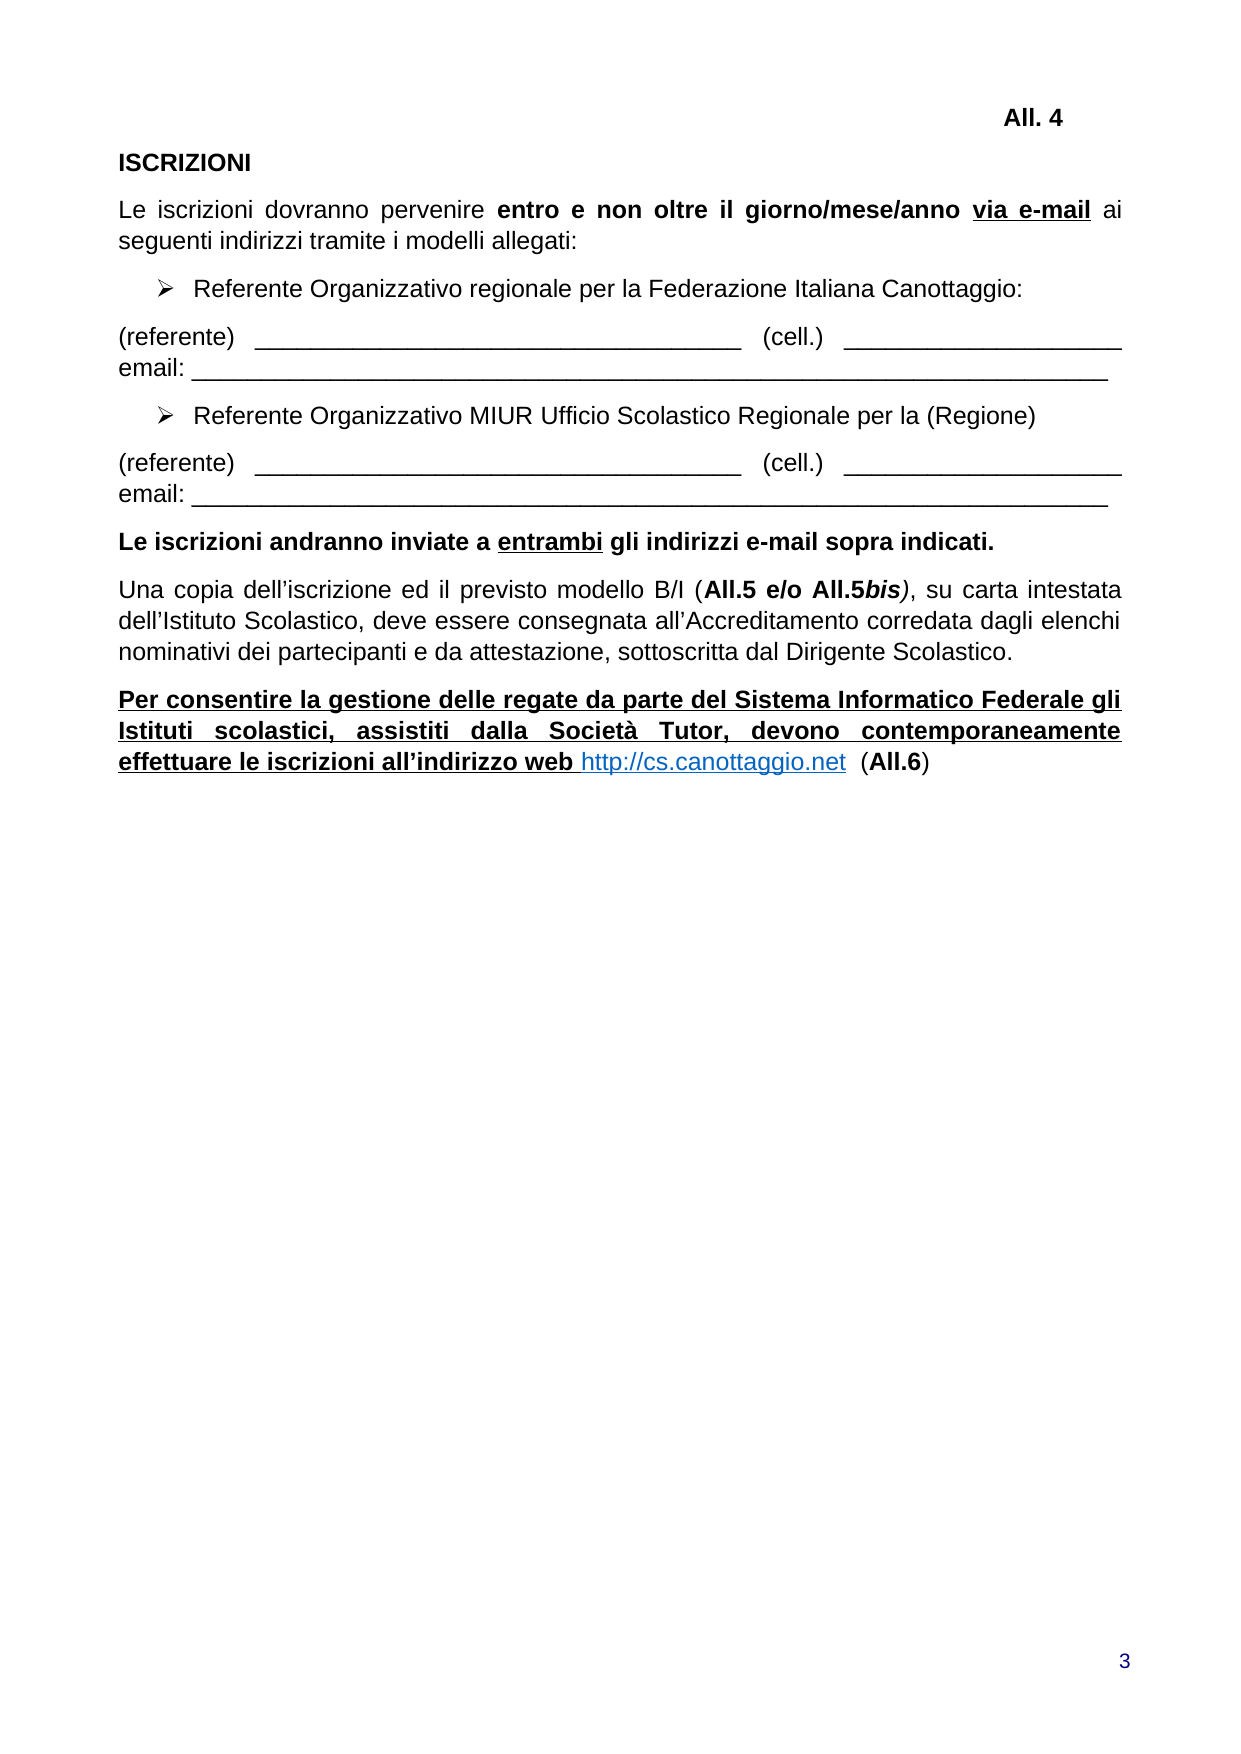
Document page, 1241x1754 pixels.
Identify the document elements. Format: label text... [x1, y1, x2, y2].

list Referente Organizzativo regionale per la Federazione Italiana Canottaggio: [156, 274, 1122, 303]
text Per consentire la gestione delle regate da parte del Sistema Informatico Federale gli Istituti scolastici, assistiti dalla Società Tutor, devono contemporaneamente effettuare le iscrizioni all’indirizzo web http://cs.canottaggio.net (All.6) [118, 685, 1122, 710]
text Una copia dell’iscrizione ed il previsto modello B/I (All.5 e/o All.5bis), su carta intestata dell’Istituto Scolastico, deve essere consegnata all’Accreditamento corredata dagli elenchi nominativi dei partecipanti e da attestazione, sottoscritta dal Dirigente Scolastico. [118, 575, 1122, 666]
text (referente) ___________________________________ (cell.) ____________________ email: __________________________________________________________________ [118, 322, 1122, 382]
text Per consentire la gestione delle regate da parte del Sistema Informatico Federale gli Istituti scolastici, assistiti dalla Società Tutor, devono contemporaneamente effettuare le iscrizioni all’indirizzo web http://cs.canottaggio.net (All.6) [118, 711, 1122, 741]
text Per consentire la gestione delle regate da parte del Sistema Informatico Federale gli Istituti scolastici, assistiti dalla Società Tutor, devono contemporaneamente effettuare le iscrizioni all’indirizzo web http://cs.canottaggio.net (All.6) [118, 742, 1122, 776]
text Le iscrizioni dovranno pervenire entro e non oltre il giorno/mese/anno via e-mail ai seguenti indirizzi tramite i modelli allegati: [118, 195, 1122, 255]
text ISCRIZIONI [118, 148, 1122, 176]
text Le iscrizioni andranno inviate a entrambi gli indirizzi e-mail sopra indicati. [118, 527, 1122, 556]
text (referente) ___________________________________ (cell.) ____________________ email: __________________________________________________________________ [118, 448, 1122, 508]
list Referente Organizzativo MIUR Ufficio Scolastico Regionale per la (Regione) [156, 401, 1122, 429]
